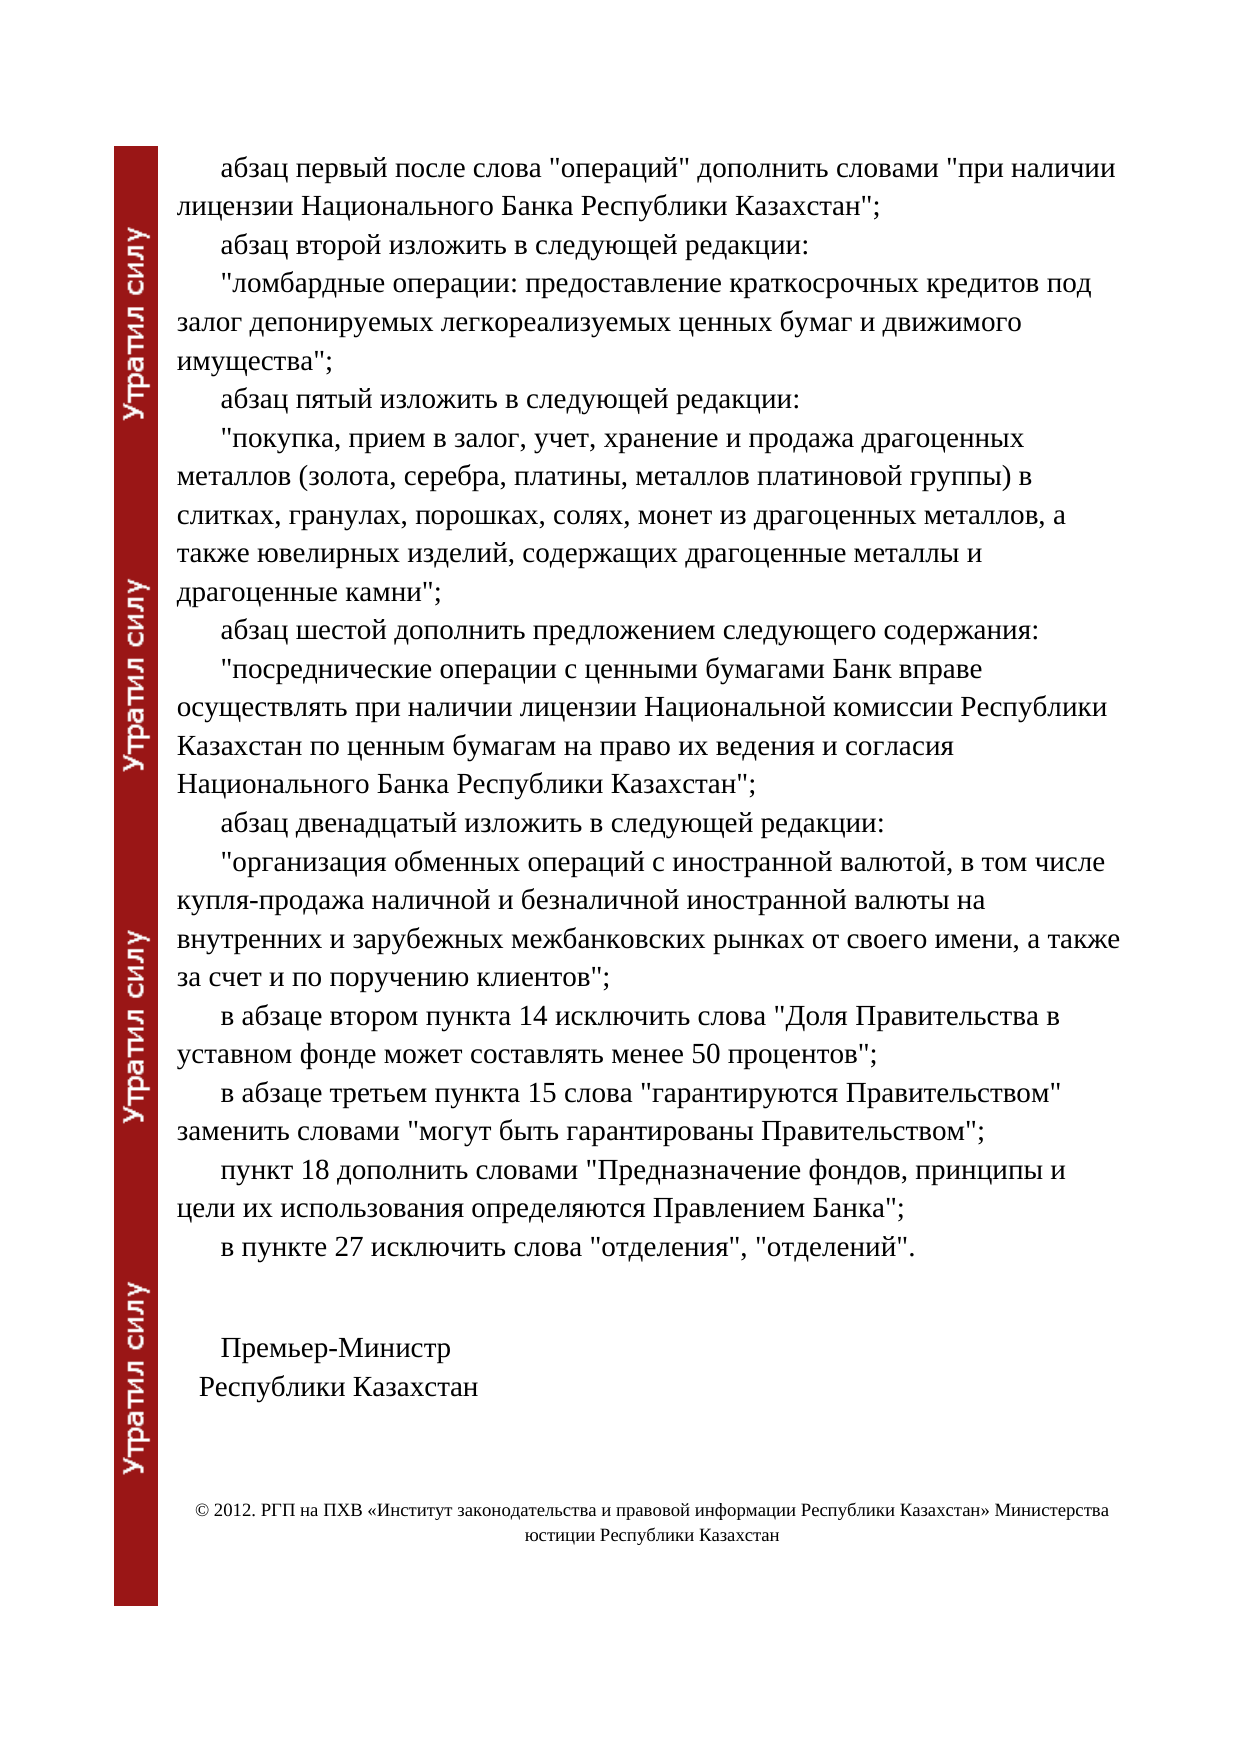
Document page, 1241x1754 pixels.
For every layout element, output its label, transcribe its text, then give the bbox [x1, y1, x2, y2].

picture [114, 222, 158, 227]
picture [114, 261, 158, 266]
picture [114, 1147, 158, 1152]
text © 2012. РГП на ПХВ «Институт законодательства и правовой информации Республики Казахстан» Министерства юстиции Республики Казахстан [112, 1499, 1128, 1546]
text абзац шестой дополнить предложением следующего содержания: [112, 612, 1128, 646]
text пункт 18 дополнить словами "Предназначение фондов, принципы и цели их использования определяются Правлением Банка"; [112, 1152, 1128, 1224]
text "покупка, прием в залог, учет, хранение и продажа драгоценных металлов (золота, серебра, платины, металлов платиновой группы) в слитках, гранулах, порошках, солях, монет из драгоценных металлов, а также ювелирных изделий, содержащих драгоценные металлы и драгоценные камни"; [112, 420, 1128, 607]
picture [114, 1070, 158, 1075]
picture [114, 1224, 158, 1229]
picture [114, 1402, 158, 1499]
text "посреднические операции с ценными бумагами Банк вправе осуществлять при наличии лицензии Национальной комиссии Республики Казахстан по ценным бумагам на право их ведения и согласия Национального Банка Республики Казахстан"; [112, 651, 1128, 800]
text абзац первый после слова "операций" дополнить словами "при наличии лицензии Национального Банка Республики Казахстан"; [112, 150, 1128, 222]
text Премьер-Министр [112, 1330, 1128, 1364]
picture [114, 1546, 158, 1606]
text в абзаце втором пункта 14 исключить слова "Доля Правительства в уставном фонде может составлять менее 50 процентов"; [112, 998, 1128, 1070]
picture [114, 1326, 158, 1330]
picture [114, 415, 158, 420]
picture [114, 146, 158, 150]
text "ломбардные операции: предоставление краткосрочных кредитов под залог депонируемых легкореализуемых ценных бумаг и движимого имущества"; [112, 266, 1128, 376]
text абзац пятый изложить в следующей редакции: [112, 381, 1128, 415]
picture [114, 1364, 158, 1369]
picture [114, 993, 158, 998]
text в абзаце третьем пункта 15 слова "гарантируются Правительством" заменить словами "могут быть гарантированы Правительством"; [112, 1075, 1128, 1147]
text "организация обменных операций с иностранной валютой, в том числе купля-продажа наличной и безналичной иностранной валюты на внутренних и зарубежных межбанковских рынках от своего имени, а также за счет и по поручению клиентов"; [112, 844, 1128, 993]
text в пункте 27 исключить слова "отделения", "отделений". [112, 1229, 1128, 1326]
picture [114, 607, 158, 612]
text Республики Казахстан [112, 1369, 1128, 1402]
text абзац двенадцатый изложить в следующей редакции: [112, 805, 1128, 839]
picture [114, 646, 158, 651]
text абзац второй изложить в следующей редакции: [112, 227, 1128, 261]
picture [114, 800, 158, 805]
picture [114, 839, 158, 844]
picture [114, 376, 158, 381]
